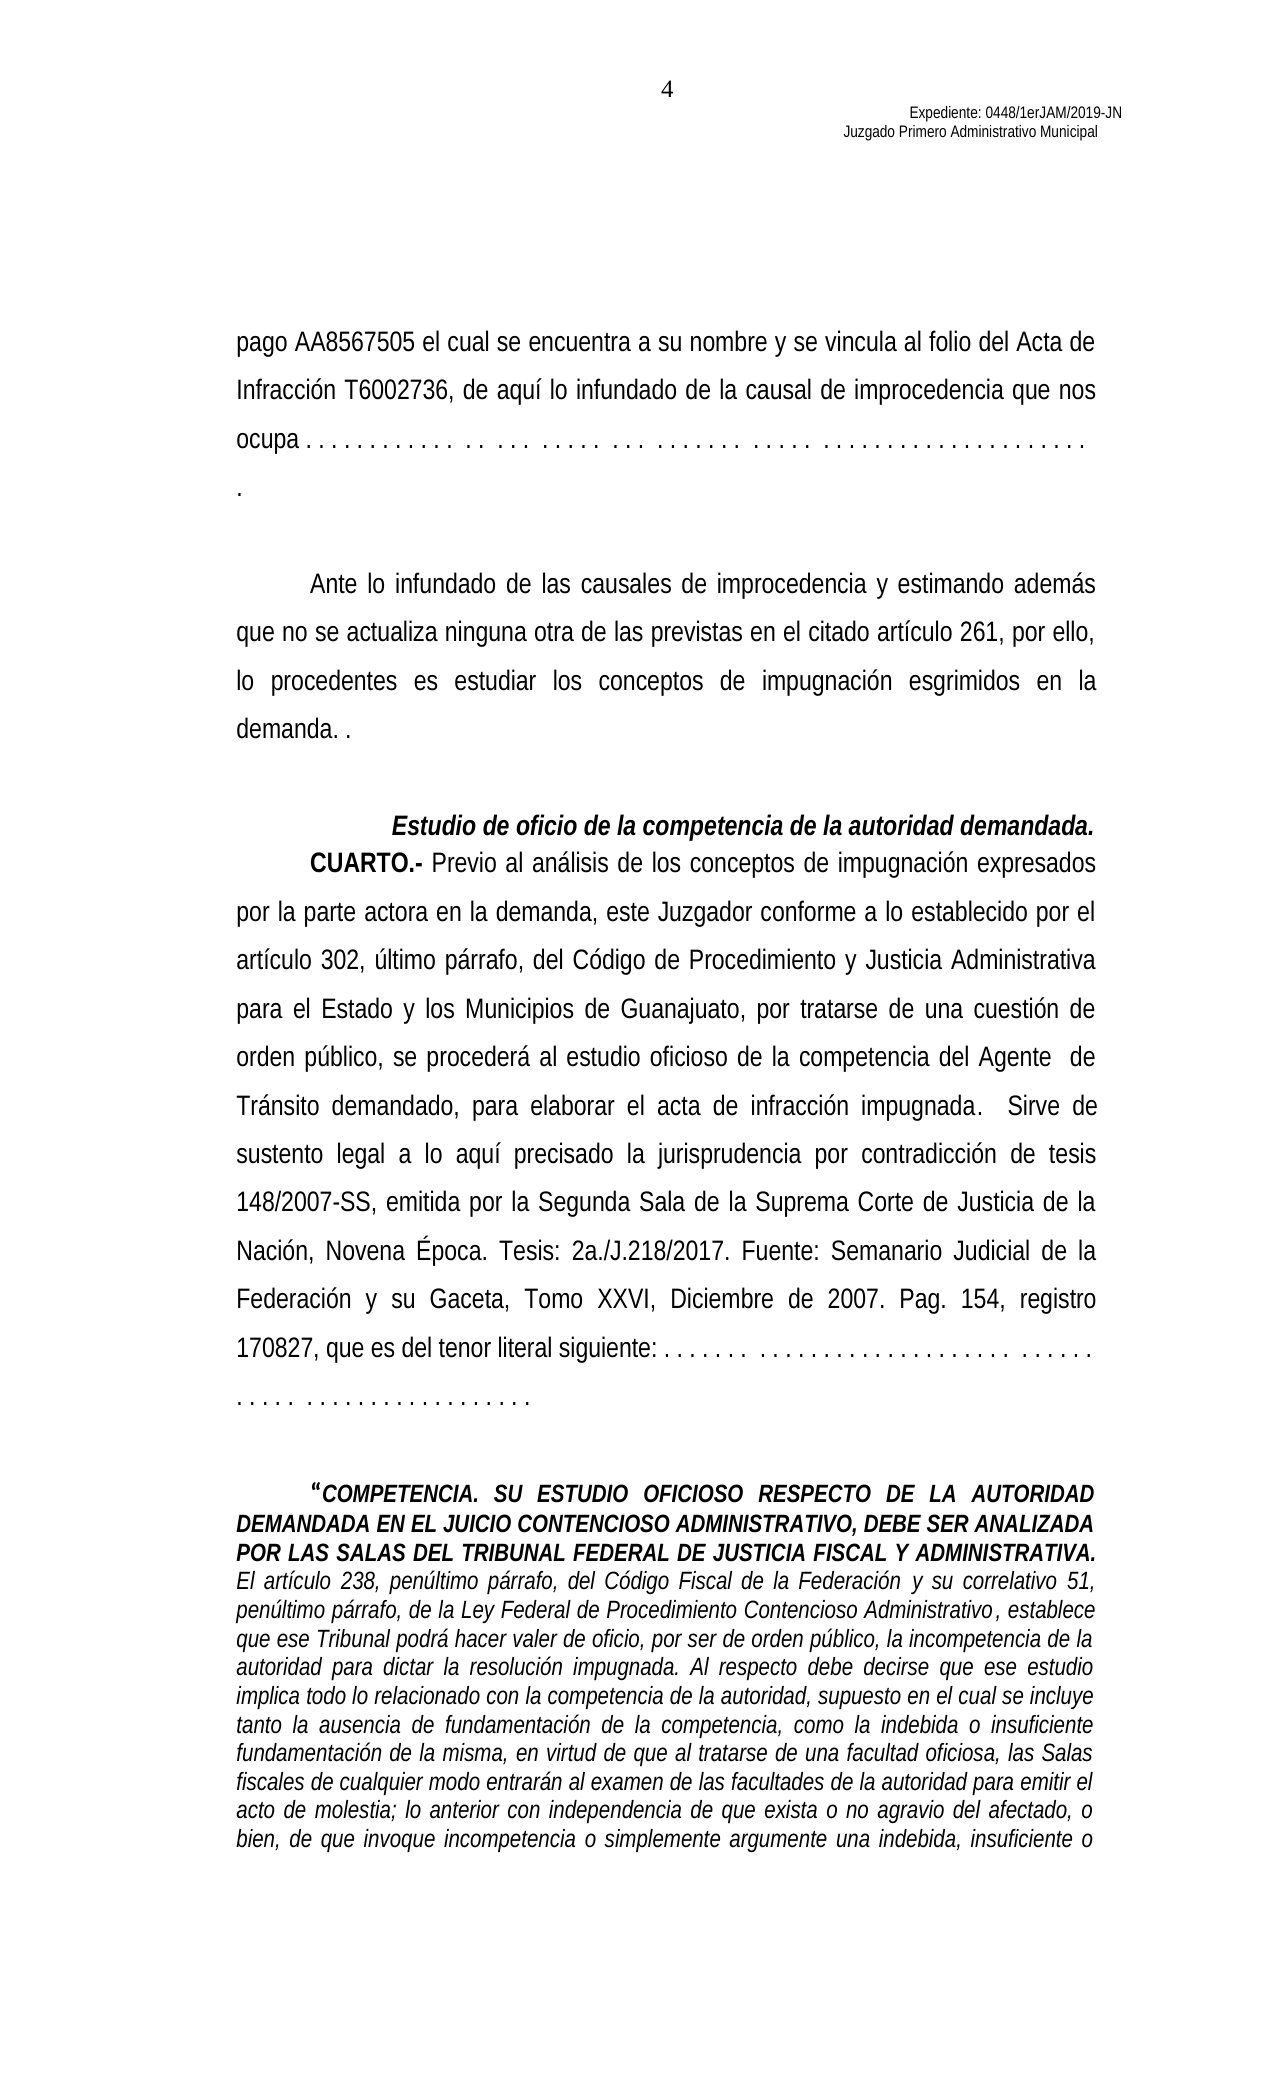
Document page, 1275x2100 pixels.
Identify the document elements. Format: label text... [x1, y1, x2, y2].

text Ante lo infundado de las causales de improcedencia y estimando además que no se actualiza ninguna otra de las previstas en el citado artículo 261, por ello, lo procedentes es estudiar los conceptos de impugnación esgrimidos en la demanda. . [236, 567, 1098, 745]
text Estudio de oficio de la competencia de la autoridad demandada. [236, 809, 1098, 842]
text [236, 1476, 1098, 1853]
text CUARTO.- Previo al análisis de los conceptos de impugnación expresados por la parte actora en la demanda, este Juzgador conforme a lo establecido por el artículo 302, último párrafo, del Código de Procedimiento y Justicia Administrativa para el Estado y los Municipios de Guanajuato, por tratarse de una cuestión de orden público, se procederá al estudio oficioso de la competencia del Agente de Tránsito demandado, para elaborar el acta de infracción impugnada. Sirve de sustento legal a lo aquí precisado la jurisprudencia por contradicción de tesis 148/2007-SS, emitida por la Segunda Sala de la Suprema Corte de Justicia de la Nación, Novena Época. Tesis: 2a./J.218/2017. Fuente: Semanario Judicial de la Federación y su Gaceta, Tomo XXVI, Diciembre de 2007. Pag. 154, registro 170827, que es del tenor literal siguiente: . . . . . . . . . . . . . . . . . . . . . . . . . . . . . . . . . . . . . . . . . . . . . . . . . . . . . . . . [236, 846, 1098, 1411]
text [236, 325, 1098, 502]
